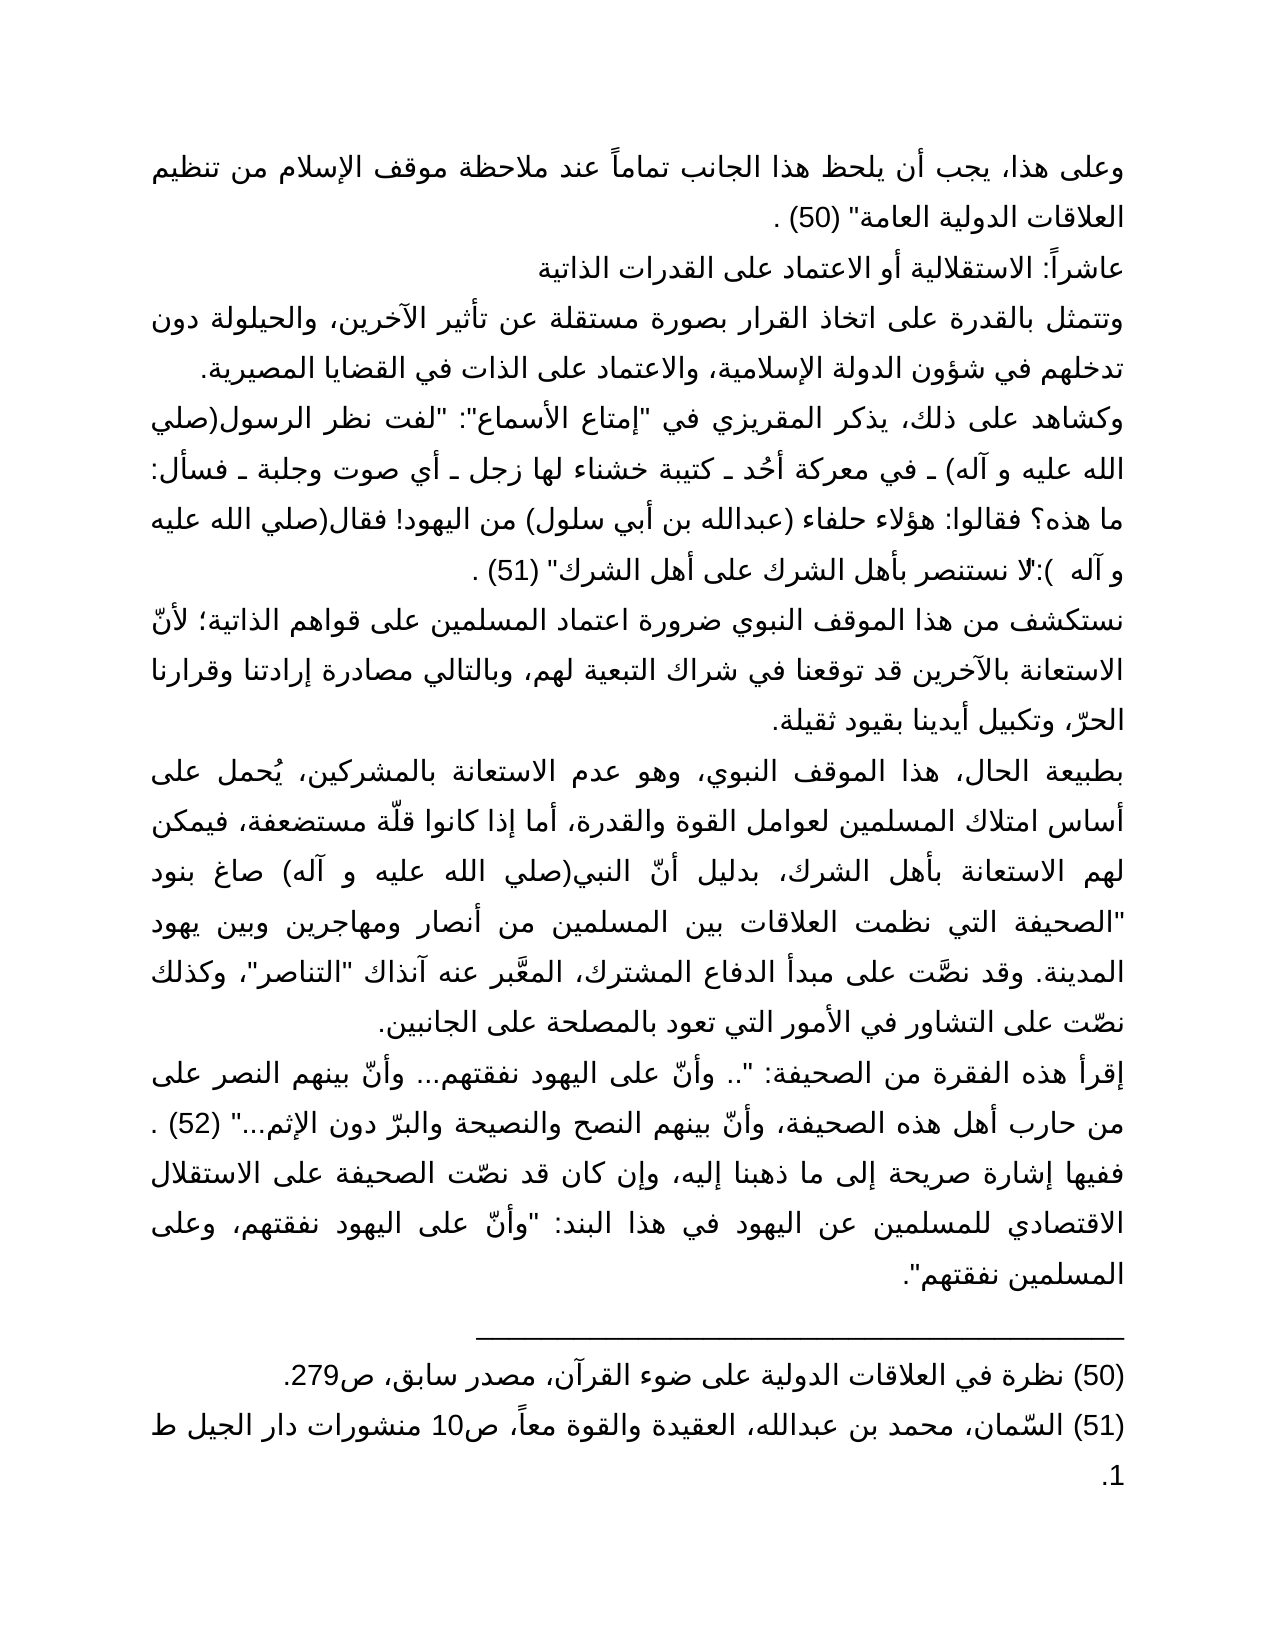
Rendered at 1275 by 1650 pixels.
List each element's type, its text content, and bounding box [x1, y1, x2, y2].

text (51) السّمان، محمد بن عبدالله، العقيدة والقوة معاً، ص10 منشورات دار الجيل ط1. [150, 1408, 1125, 1492]
text عاشراً: الاستقلالية أو الاعتماد على القدرات الذاتية [150, 251, 1125, 284]
text (50) نظرة في العلاقات الدولية على ضوء القرآن، مصدر سابق، ص279. [150, 1357, 1125, 1391]
text نستكشف من هذا الموقف النبوي ضرورة اعتماد المسلمين على قواهم الذاتية؛ لأنّ الاستعانة بالآخرين قد توقعنا في شراك التبعية لهم، وبالتالي مصادرة إرادتنا وقرارنا الحرّ، وتكبيل أيدينا بقيود ثقيلة. [150, 603, 1125, 737]
text بطبيعة الحال، هذا الموقف النبوي، وهو عدم الاستعانة بالمشركين، يُحمل على أساس امتلاك المسلمين لعوامل القوة والقدرة، أما إذا كانوا قلّة مستضعفة، فيمكن لهم الاستعانة بأهل الشرك، بدليل أنّ النبي(صلي الله عليه و آله) صاغ بنود "الصحيفة التي نظمت العلاقات بين المسلمين من أنصار ومهاجرين وبين يهود المدينة. وقد نصَّت على مبدأ الدفاع المشترك، المعَّبر عنه آنذاك "التناصر"، وكذلك نصّت على التشاور في الأمور التي تعود بالمصلحة على الجانبين. [150, 754, 1125, 1039]
text وكشاهد على ذلك، يذكر المقريزي في "إمتاع الأسماع": "لفت نظر الرسول(صلي الله عليه و آله) ـ في معركة أحُد ـ كتيبة خشناء لها زجل ـ أي صوت وجلبة ـ فسأل: ما هذه؟ فقالوا: هؤلاء حلفاء (عبدالله بن أبي سلول) من اليهود! فقال(صلي الله عليه و آله):" لا نستنصر بأهل الشرك على أهل الشرك" (51) . [150, 402, 1125, 586]
text ________________________________________ [150, 1307, 1125, 1341]
text وعلى هذا، يجب أن يلحظ هذا الجانب تماماً عند ملاحظة موقف الإسلام من تنظيم العلاقات الدولية العامة" (50) . [150, 150, 1125, 234]
text وتتمثل بالقدرة على اتخاذ القرار بصورة مستقلة عن تأثير الآخرين، والحيلولة دون تدخلهم في شؤون الدولة الإسلامية، والاعتماد على الذات في القضايا المصيرية. [150, 301, 1125, 385]
text إقرأ هذه الفقرة من الصحيفة: ".. وأنّ على اليهود نفقتهم... وأنّ بينهم النصر على من حارب أهل هذه الصحيفة، وأنّ بينهم النصح والنصيحة والبرّ دون الإثم..." (52) . ففيها إشارة صريحة إلى ما ذهبنا إليه، وإن كان قد نصّت الصحيفة على الاستقلال الاقتصادي للمسلمين عن اليهود في هذا البند: "وأنّ على اليهود نفقتهم، وعلى المسلمين نفقتهم". [150, 1056, 1125, 1290]
